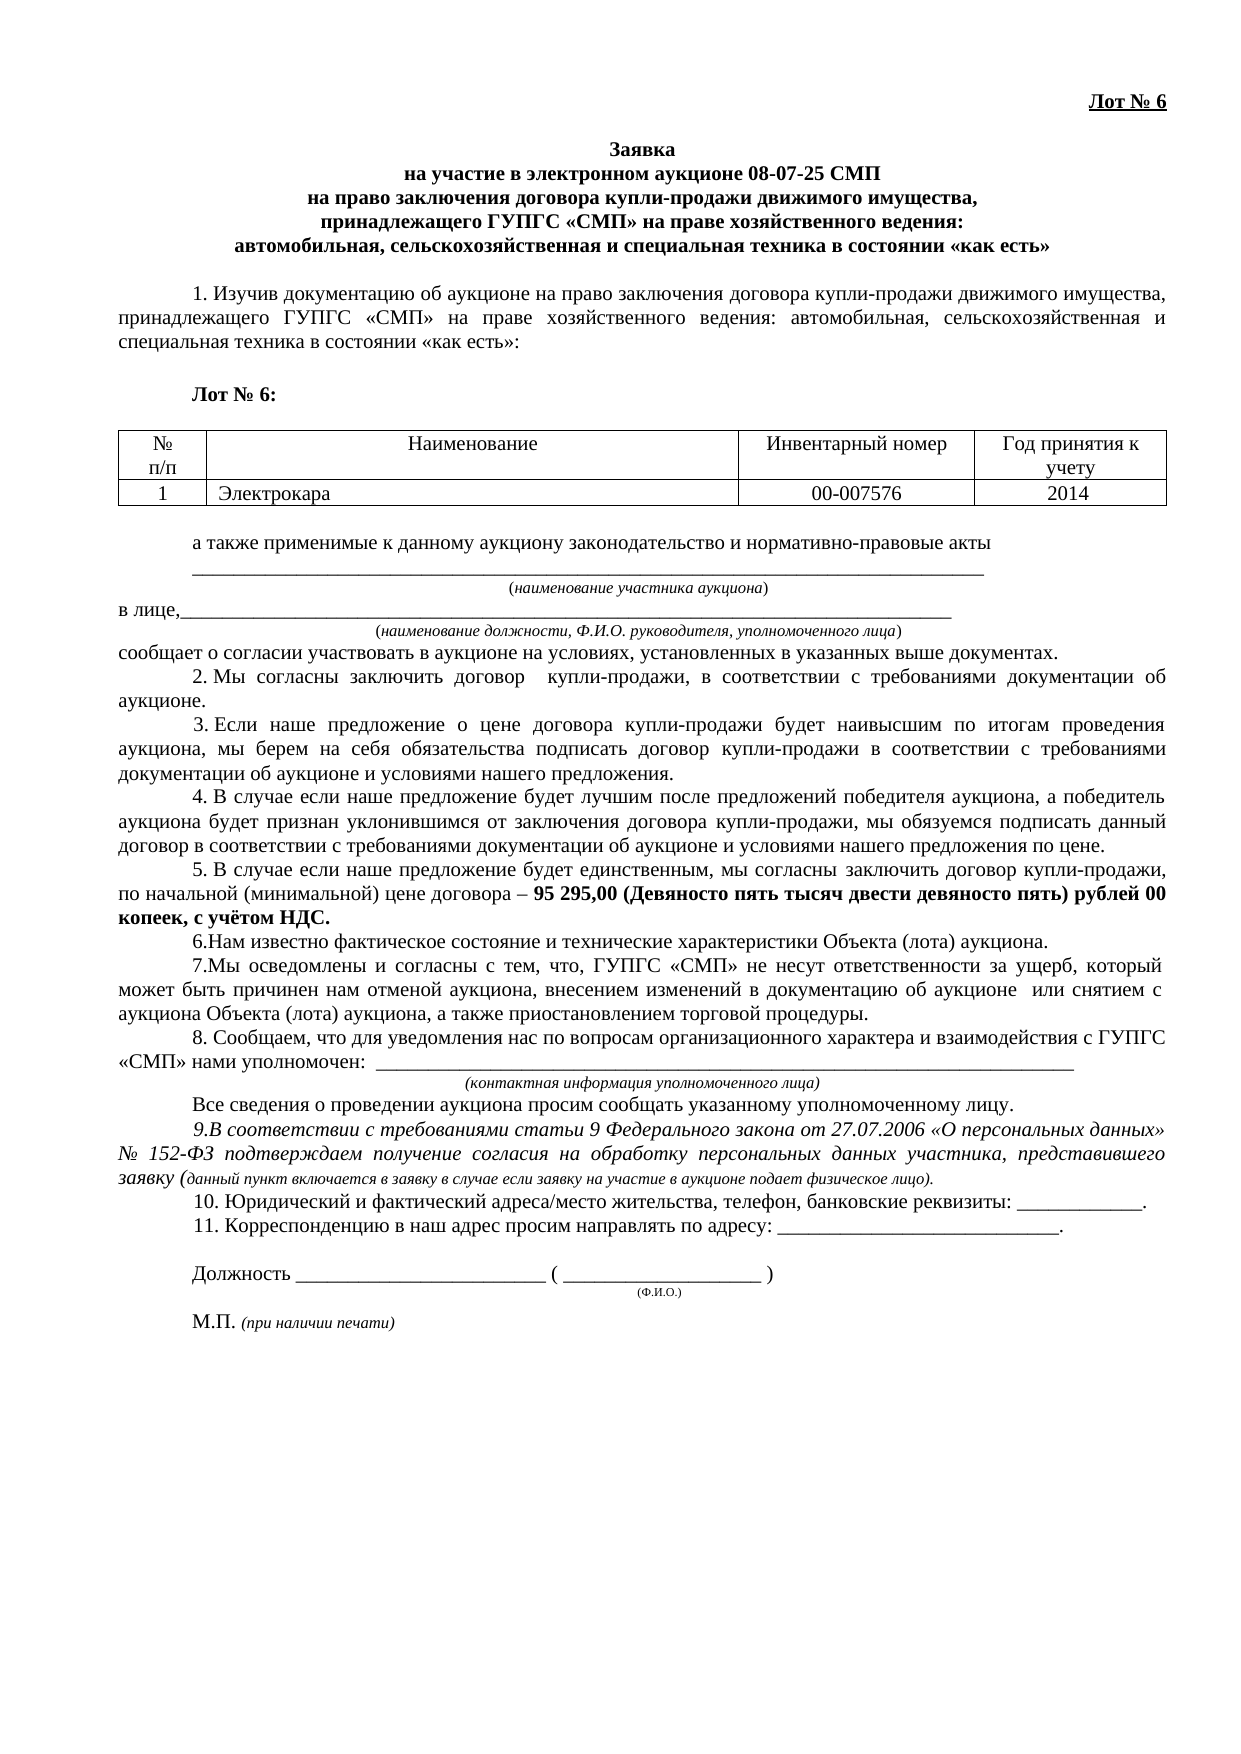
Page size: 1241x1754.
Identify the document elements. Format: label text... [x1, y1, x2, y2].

text Заявка [118, 137, 1166, 161]
text в лице,__________________________________________________________________________ [118, 597, 1158, 621]
table_cell 1 [119, 480, 206, 504]
text Лот № 6: [118, 382, 1166, 406]
text автомобильная, сельскохозяйственная и специальная техника в состоянии «как есть» [118, 233, 1166, 257]
text на участие в электронном аукционе 08-07-25 СМП [118, 161, 1166, 185]
table_header Год принятия к учету [975, 431, 1166, 479]
text Должность ________________________ ( ___________________ ) [118, 1261, 1166, 1285]
table_cell 2014 [975, 480, 1166, 504]
text (наименование участника аукциона) [118, 578, 1159, 597]
text 5. В случае если наше предложение будет единственным, мы согласны заключить договор купли-продажи, по начальной (минимальной) цене договора – 95 295,00 (Девяносто пять тысяч двести девяносто пять) рублей 00 копеек, с учётом НДС. [118, 857, 1166, 929]
text (наименование должности, Ф.И.О. руководителя, уполномоченного лица) [118, 621, 1158, 640]
text сообщает о согласии участвовать в аукционе на условиях, установленных в указанных выше документах. [118, 640, 1159, 664]
text 6.Нам известно фактическое состояние и технические характеристики Объекта (лота) аукциона. [118, 929, 1166, 953]
text 3. Если наше предложение о цене договора купли-продажи будет наивысшим по итогам проведения аукциона, мы берем на себя обязательства подписать договор купли-продажи в соответствии с требованиями документации об аукционе и условиями нашего предложения. [118, 712, 1166, 784]
text а также применимые к данному аукциону законодательство и нормативно-правовые акты [118, 529, 1159, 554]
table_header Инвентарный номер [739, 431, 974, 479]
table_header Наименование [207, 431, 738, 479]
text 9.В соответствии с требованиями статьи 9 Федерального закона от 27.07.2006 «О персональных данных» № 152-ФЗ подтверждаем получение согласия на обработку персональных данных участника, представившего заявку (данный пункт включается в заявку в случае если заявку на участие в аукционе подает физическое лицо). [118, 1116, 1166, 1189]
text Лот № 6 [118, 89, 1166, 113]
table_cell Электрокара [207, 480, 738, 504]
text ____________________________________________________________________________ [118, 554, 1159, 578]
table_header № п/п [119, 431, 206, 479]
text Все сведения о проведении аукциона просим сообщать указанному уполномоченному лицу. [118, 1092, 1166, 1116]
text 2. Мы согласны заключить договор купли-продажи, в соответствии с требованиями документации об аукционе. [118, 664, 1166, 712]
text (Ф.И.О.) [118, 1285, 1166, 1309]
text 7.Мы осведомлены и согласны с тем, что, ГУПГС «СМП» не несут ответственности за ущерб, который может быть причинен нам отменой аукциона, внесением изменений в документацию об аукционе или снятием с аукциона Объекта (лота) аукциона, а также приостановлением торговой процедуры. [118, 953, 1163, 1025]
text М.П. (при наличии печати) [118, 1309, 1166, 1333]
text 4. В случае если наше предложение будет лучшим после предложений победителя аукциона, а победитель аукциона будет признан уклонившимся от заключения договора купли-продажи, мы обязуемся подписать данный договор в соответствии с требованиями документации об аукционе и условиями нашего предложения по цене. [118, 784, 1166, 857]
text 8. Сообщаем, что для уведомления нас по вопросам организационного характера и взаимодействия с ГУПГС «СМП» нами уполномочен: ___________________________________________________________________ [118, 1025, 1166, 1073]
text 11. Корреспонденцию в наш адрес просим направлять по адресу: ___________________________. [118, 1213, 1166, 1237]
text 10. Юридический и фактический адреса/место жительства, телефон, банковские реквизиты: ____________. [118, 1189, 1166, 1213]
text принадлежащего ГУПГС «СМП» на праве хозяйственного ведения: [118, 209, 1166, 233]
text (контактная информация уполномоченного лица) [118, 1073, 1166, 1092]
table_cell 00-007576 [739, 480, 974, 504]
text на право заключения договора купли-продажи движимого имущества, [118, 185, 1166, 209]
text 1. Изучив документацию об аукционе на право заключения договора купли-продажи движимого имущества, принадлежащего ГУПГС «СМП» на праве хозяйственного ведения: автомобильная, сельскохозяйственная и специальная техника в состоянии «как есть»: [118, 281, 1166, 353]
